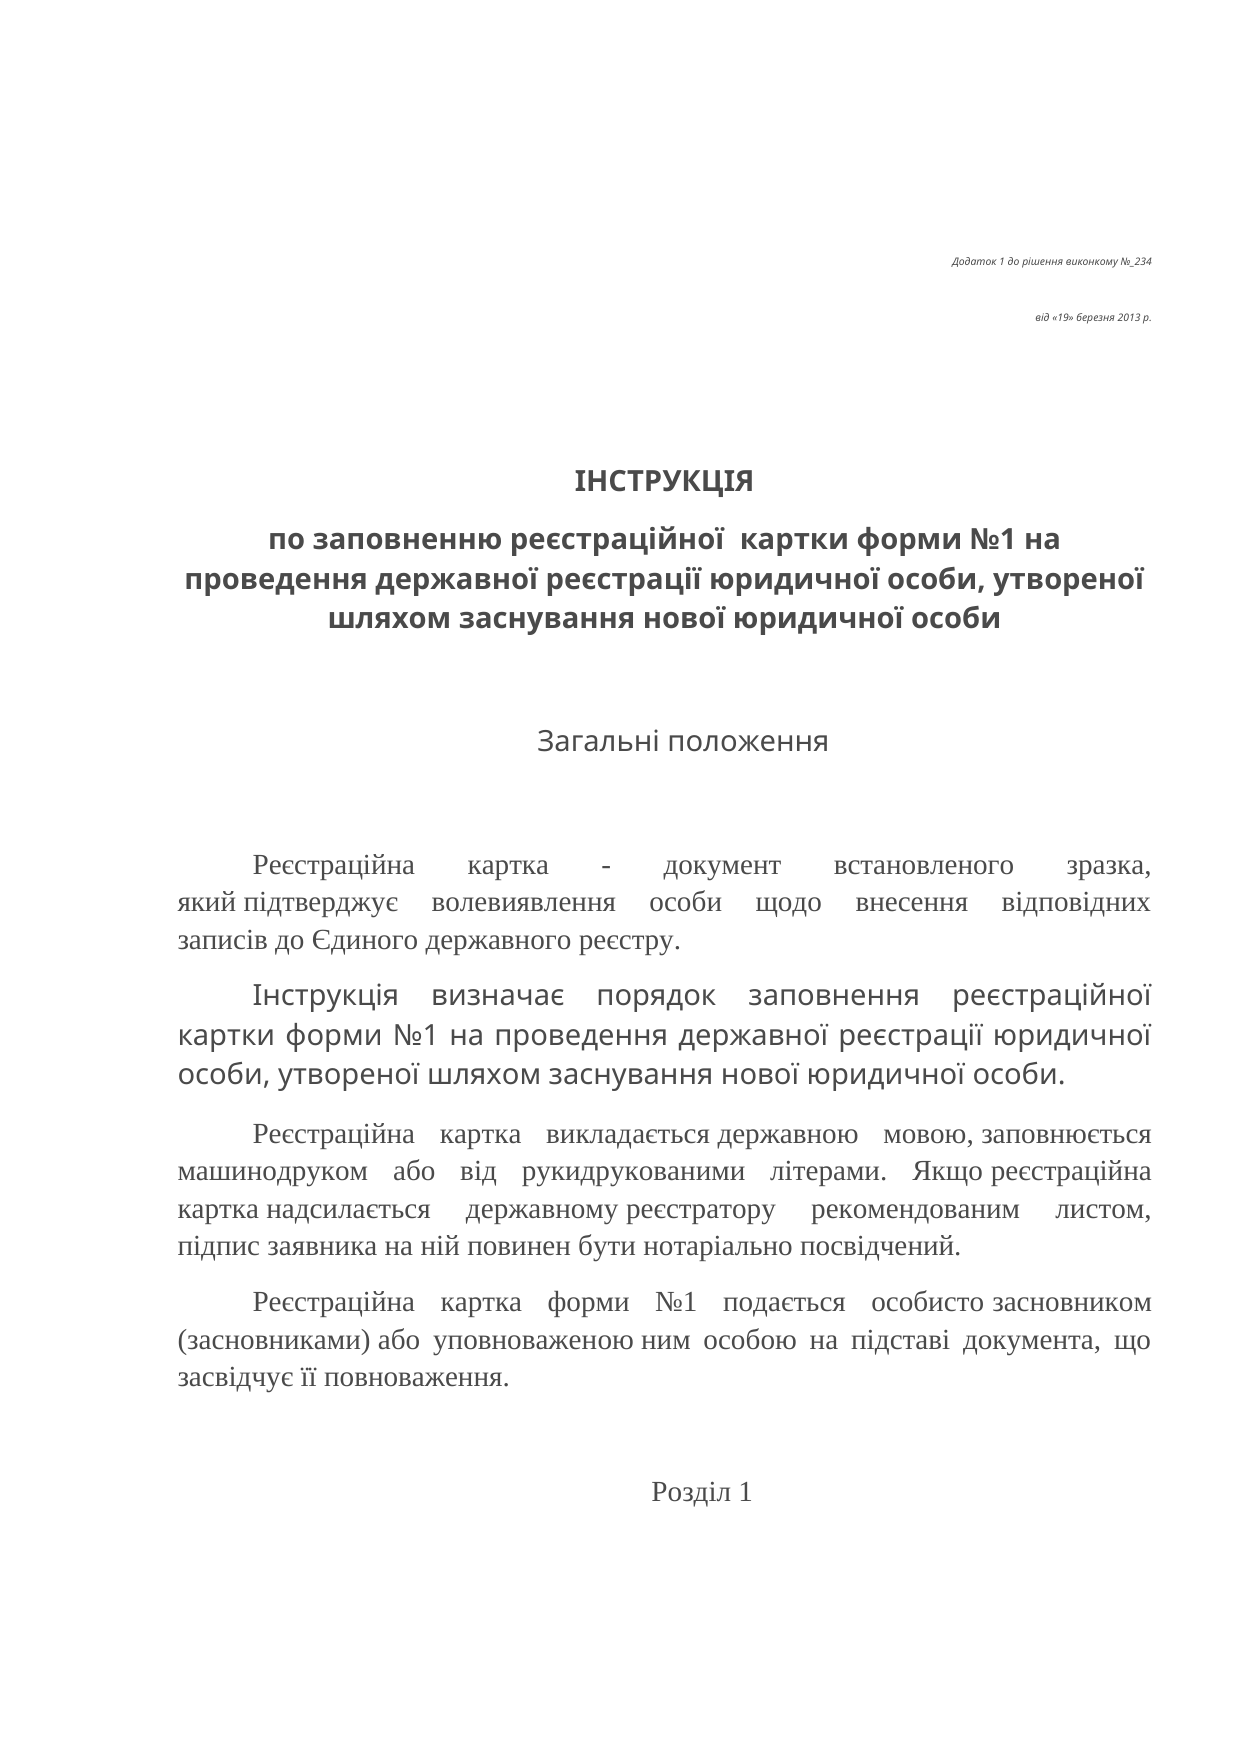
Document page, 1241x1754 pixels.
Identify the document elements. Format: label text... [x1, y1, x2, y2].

text Розділ 1 [177, 1470, 1152, 1508]
text Реєстраційна картка форми №1 подається особисто засновником (засновниками) або уповноваженою ним особою на підставі документа, що засвідчує її повноваження. [177, 1281, 1152, 1393]
text Реєстраційна картка - документ встановленого зразка, який підтверджує волевиявлення особи щодо внесення відповідних записів до Єдиного державного реєстру. [177, 843, 1152, 955]
text по заповненню реєстраційної картки форми №1 на проведення державної реєстрації юридичної особи, утвореної шляхом заснування нової юридичної особи [177, 518, 1152, 637]
text Загальні положення [215, 720, 1152, 760]
text ІНСТРУКЦІЯ [177, 460, 1152, 499]
text Реєстраційна картка викладається державною мовою, заповнюється машинодруком або від рукидрукованими літерами. Якщо реєстраційна картка надсилається державному реєстратору рекомендованим листом, підпис заявника на ній повинен бути нотаріально посвідчений. [177, 1112, 1152, 1262]
text від «19» березня 2013 р. [177, 287, 1152, 324]
text Додаток 1 до рішення виконкому №_234 [215, 230, 1152, 268]
text Інструкція визначає порядок заповнення реєстраційної картки форми №1 на проведення державної реєстрації юридичної особи, утвореної шляхом заснування нової юридичної особи. [177, 974, 1152, 1093]
